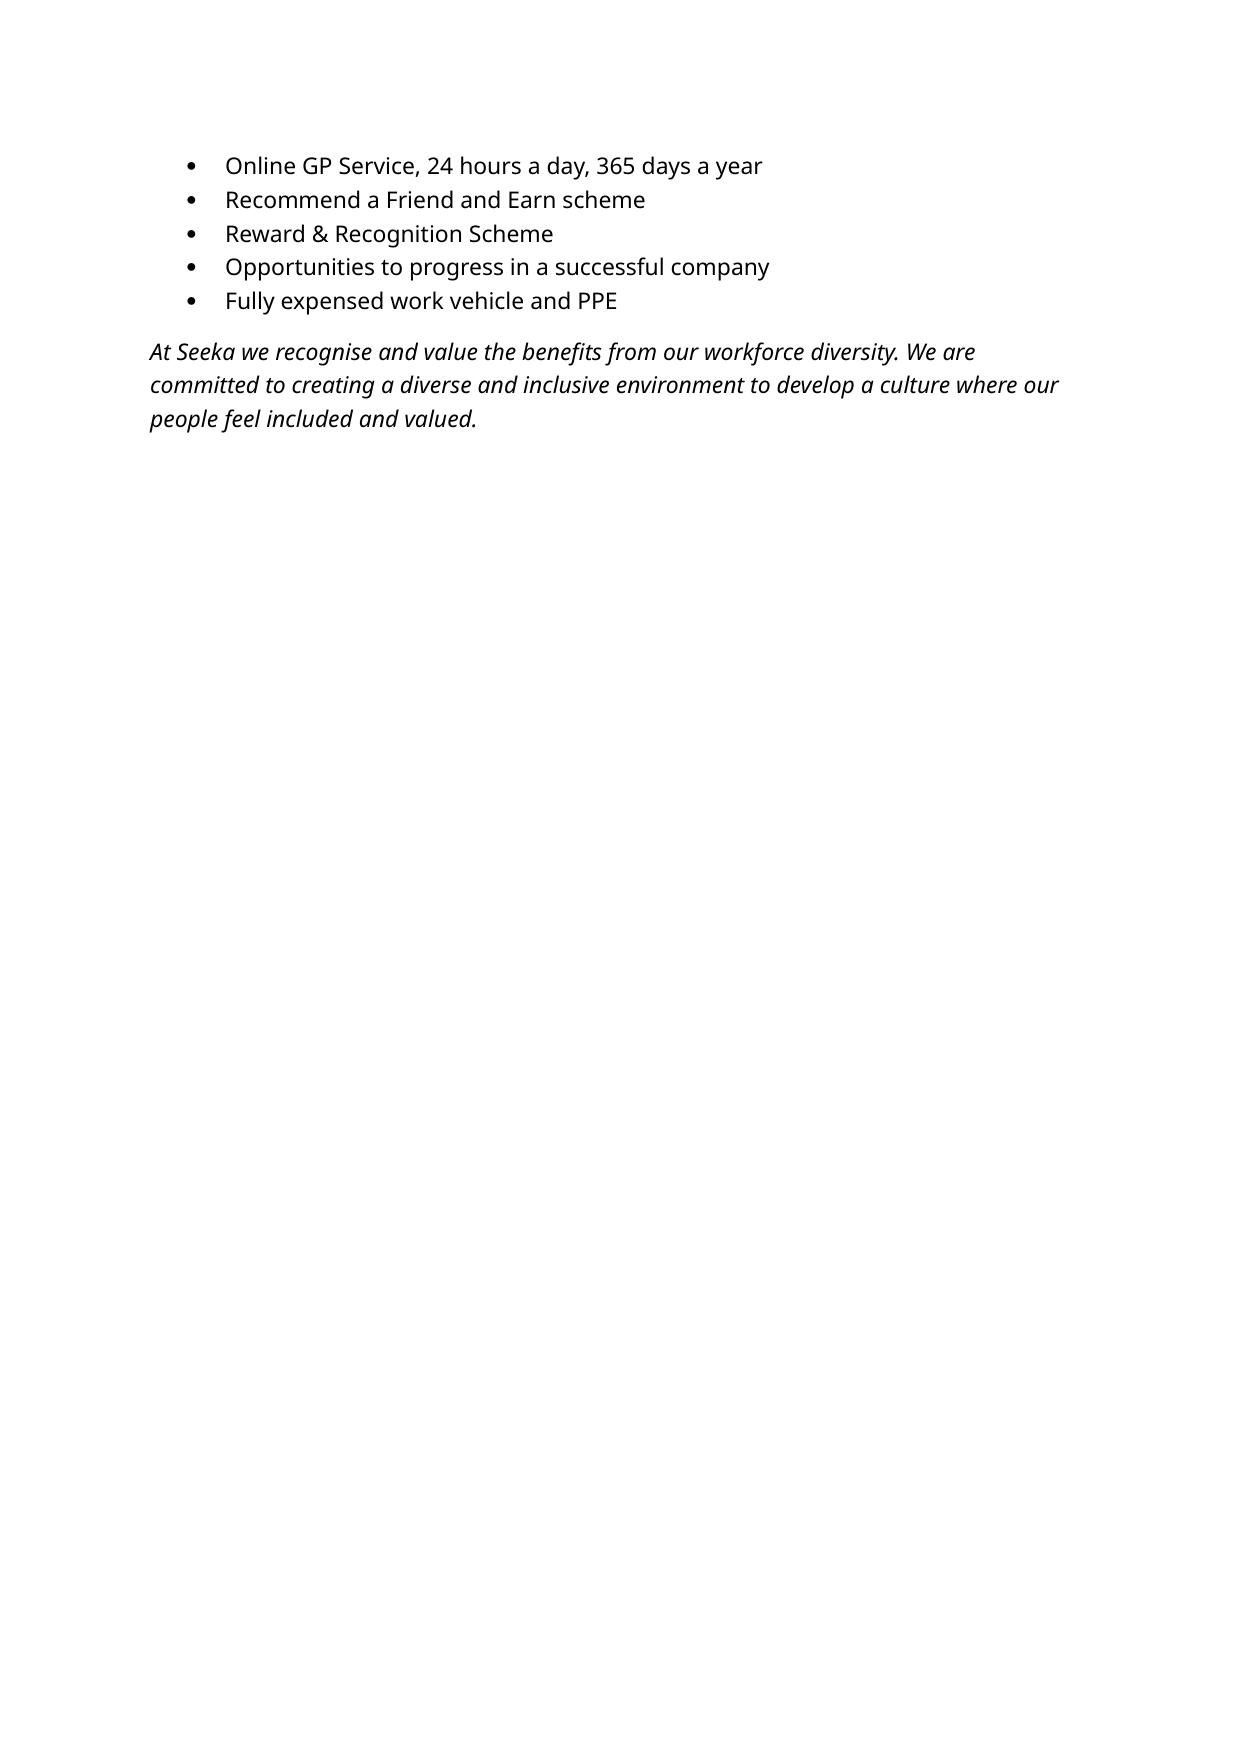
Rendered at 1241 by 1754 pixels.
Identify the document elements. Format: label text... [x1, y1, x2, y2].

list Online GP Service, 24 hours a day, 365 days a year [187, 150, 1090, 181]
text At Seeka we recognise and value the benefits from our workforce diversity. We are committed to creating a diverse and inclusive environment to develop a culture where our people feel included and valued. [150, 335, 1090, 434]
list Reward & Recognition Scheme [187, 217, 1090, 249]
list Opportunities to progress in a successful company [187, 251, 1090, 282]
list Recommend a Friend and Earn scheme [187, 184, 1090, 215]
list Fully expensed work vehicle and PPE [187, 285, 1090, 316]
